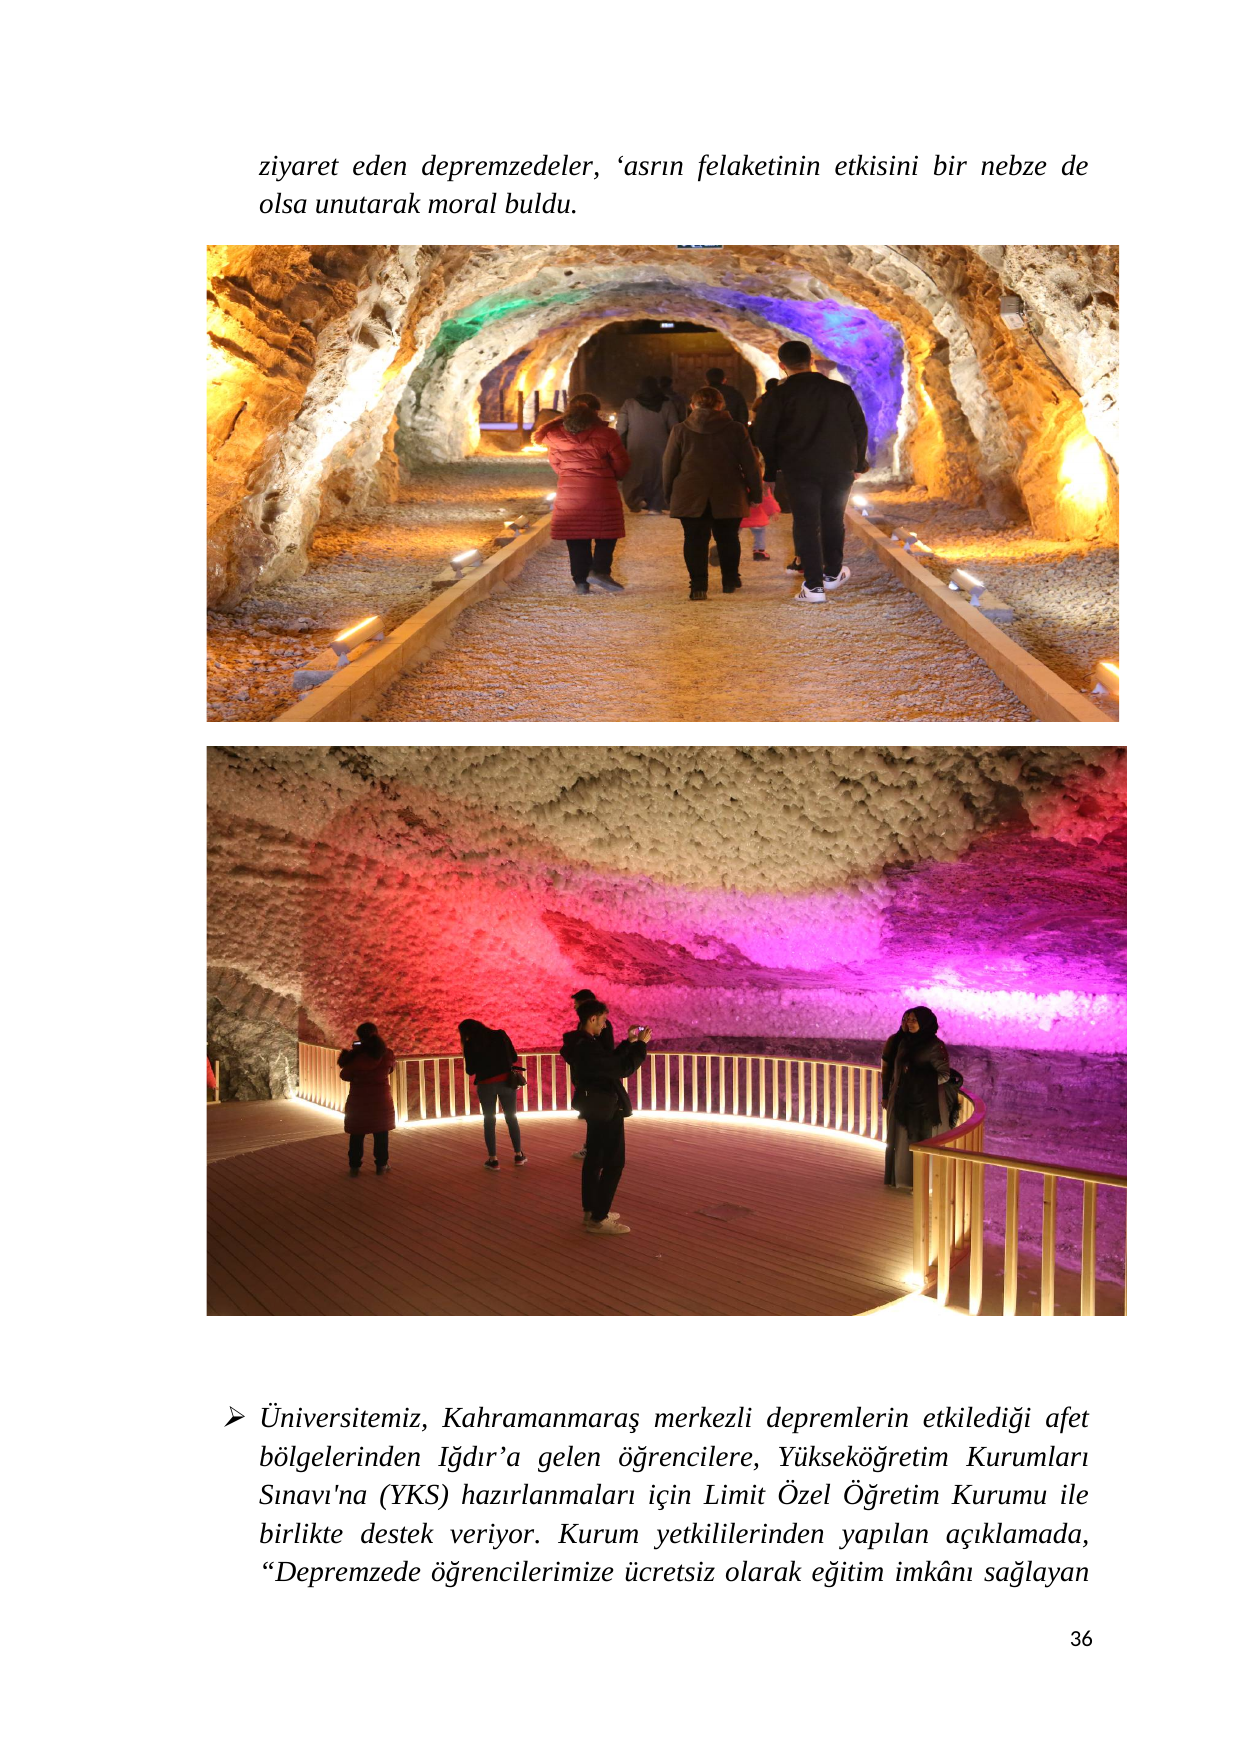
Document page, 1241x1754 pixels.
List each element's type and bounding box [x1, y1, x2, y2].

list [221, 148, 1093, 220]
picture [206, 245, 1120, 722]
list [221, 1400, 1093, 1588]
picture [206, 746, 1127, 1316]
